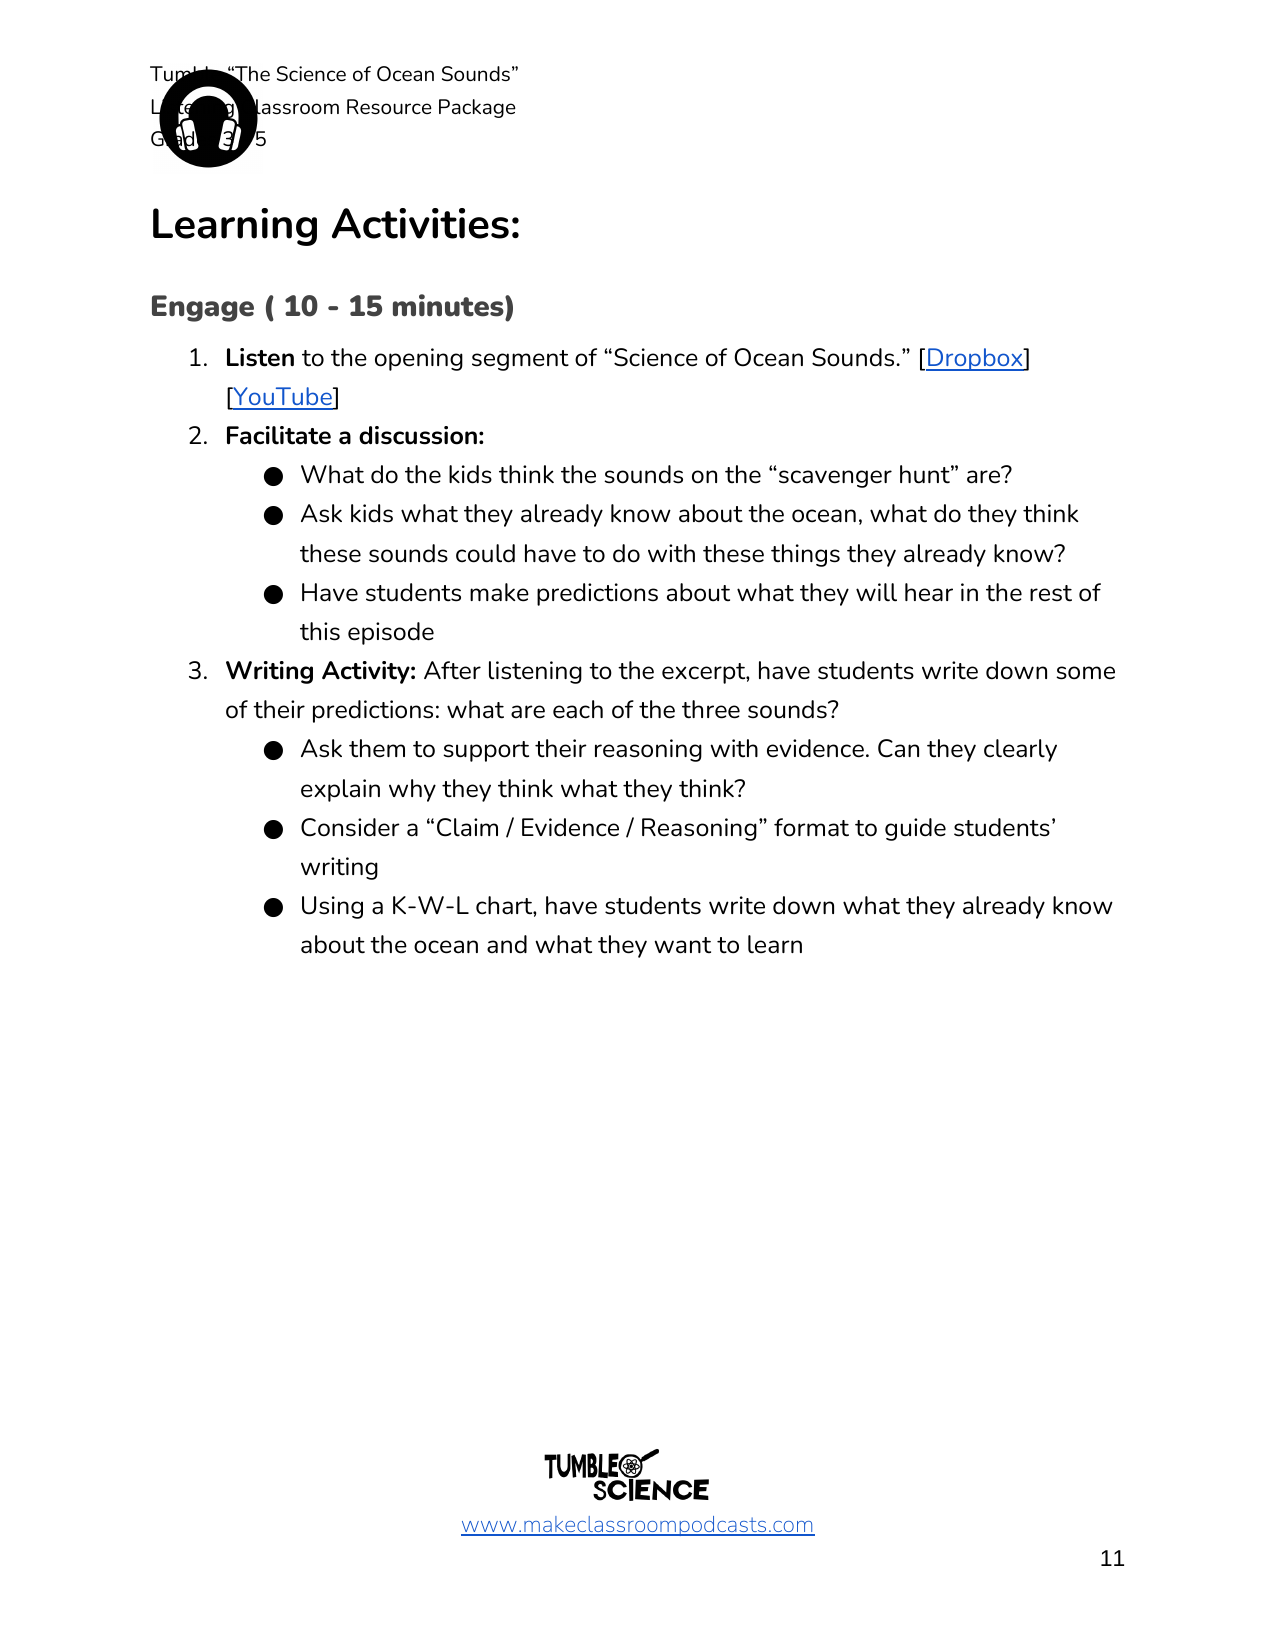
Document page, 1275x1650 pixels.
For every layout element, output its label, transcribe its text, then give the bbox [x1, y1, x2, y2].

list What do the kids think the sounds on the “scavenger hunt” are? [262, 458, 1125, 492]
list Writing Activity: After listening to the excerpt, have students write down some of their predictions: what are each of the three sounds? [187, 654, 1125, 727]
list Ask them to support their reasoning with evidence. Can they clearly explain why they think what they think? [262, 732, 1125, 806]
list Consider a “Claim / Evidence / Reasoning” format to guide students’ writing [262, 811, 1125, 884]
list Facilitate a discussion: [187, 419, 1125, 453]
list Ask kids what they already know about the ocean, what do they think these sounds could have to do with these things they already know? [262, 497, 1125, 571]
list Have students make predictions about what they will hear in the rest of this episode [262, 576, 1125, 649]
picture [153, 63, 264, 174]
subtitle Engage ( 10 - 15 minutes) [150, 287, 1125, 327]
list Listen to the opening segment of “Science of Ocean Sounds.” [Dropbox] [YouTube] [187, 341, 1125, 414]
picture [531, 1442, 718, 1508]
subtitle Learning Activities: [150, 197, 1125, 253]
list Using a K-W-L chart, have students write down what they already know about the ocean and what they want to learn [262, 889, 1125, 962]
